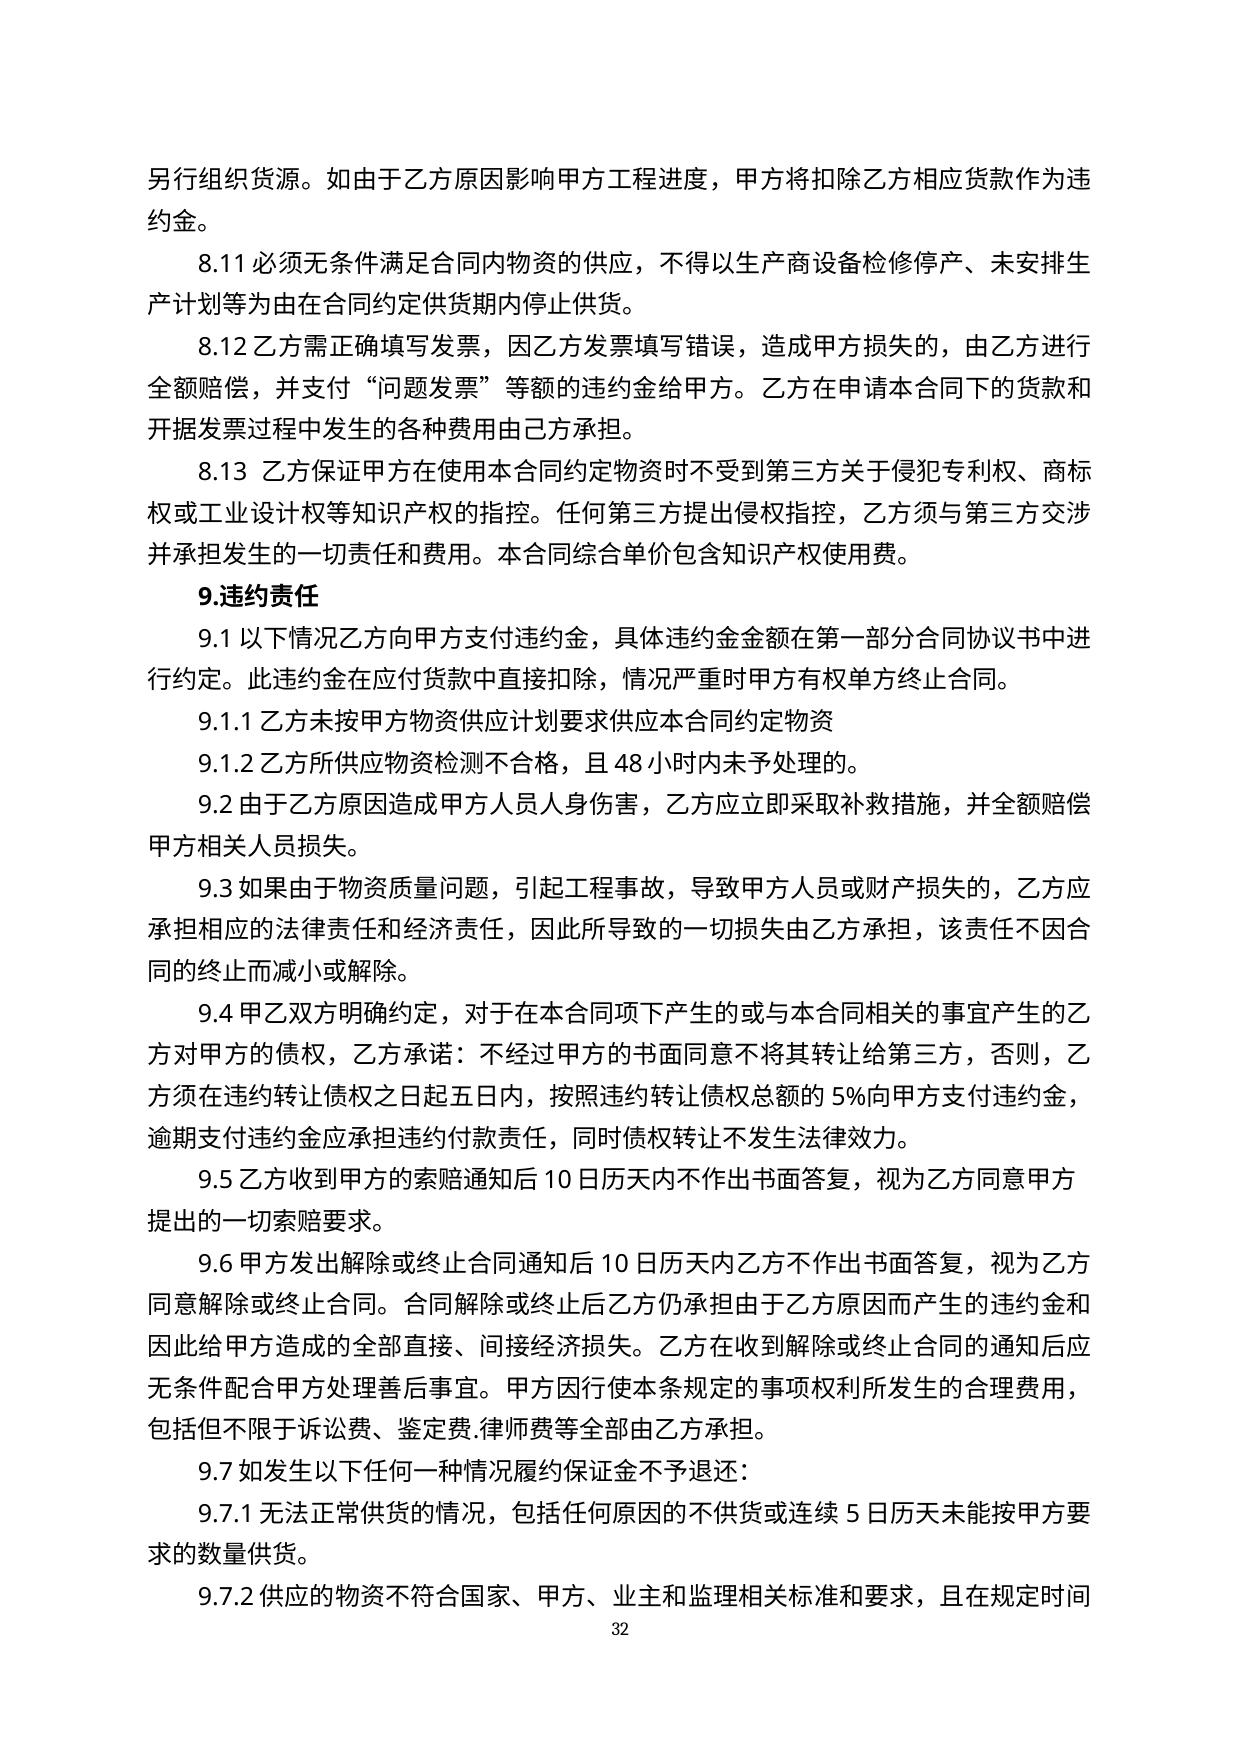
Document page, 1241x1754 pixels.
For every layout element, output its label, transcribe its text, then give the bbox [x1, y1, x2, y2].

text 8.13 乙方保证甲方在使用本合同约定物资时不受到第三方关于侵犯专利权、商标权或工业设计权等知识产权的指控。任何第三方提出侵权指控，乙方须与第三方交涉并承担发生的一切责任和费用。本合同综合单价包含知识产权使用费。 [148, 447, 1092, 572]
text 9.3如果由于物资质量问题，引起工程事故，导致甲方人员或财产损失的，乙方应承担相应的法律责任和经济责任，因此所导致的一切损失由乙方承担，该责任不因合同的终止而减小或解除。 [148, 864, 1092, 989]
text 9.7.1无法正常供货的情况，包括任何原因的不供货或连续5日历天未能按甲方要求的数量供货。 [148, 1489, 1092, 1572]
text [148, 1572, 1092, 1614]
text 9.5乙方收到甲方的索赔通知后10日历天内不作出书面答复，视为乙方同意甲方提出的一切索赔要求。 [148, 1155, 1092, 1239]
text 9.4甲乙双方明确约定，对于在本合同项下产生的或与本合同相关的事宜产生的乙方对甲方的债权，乙方承诺：不经过甲方的书面同意不将其转让给第三方，否则，乙方须在违约转让债权之日起五日内，按照违约转让债权总额的5%向甲方支付违约金，逾期支付违约金应承担违约付款责任，同时债权转让不发生法律效力。 [148, 989, 1092, 1155]
text 9.1.1乙方未按甲方物资供应计划要求供应本合同约定物资 [148, 697, 1092, 739]
text 9.7如发生以下任何一种情况履约保证金不予退还： [148, 1447, 1092, 1489]
text 9.1.2乙方所供应物资检测不合格，且48小时内未予处理的。 [148, 739, 1092, 780]
text 9.6甲方发出解除或终止合同通知后10日历天内乙方不作出书面答复，视为乙方同意解除或终止合同。合同解除或终止后乙方仍承担由于乙方原因而产生的违约金和因此给甲方造成的全部直接、间接经济损失。乙方在收到解除或终止合同的通知后应无条件配合甲方处理善后事宜。甲方因行使本条规定的事项权利所发生的合理费用，包括但不限于诉讼费、鉴定费.律师费等全部由乙方承担。 [148, 1239, 1092, 1447]
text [148, 155, 1092, 239]
text 9.2由于乙方原因造成甲方人员人身伤害，乙方应立即采取补救措施，并全额赔偿甲方相关人员损失。 [148, 780, 1092, 864]
text 8.12乙方需正确填写发票，因乙方发票填写错误，造成甲方损失的，由乙方进行全额赔偿，并支付“问题发票”等额的违约金给甲方。乙方在申请本合同下的货款和开据发票过程中发生的各种费用由己方承担。 [148, 322, 1092, 447]
text 9.违约责任 [148, 572, 1092, 614]
text 8.11必须无条件满足合同内物资的供应，不得以生产商设备检修停产、未安排生产计划等为由在合同约定供货期内停止供货。 [148, 239, 1092, 322]
text 9.1以下情况乙方向甲方支付违约金，具体违约金金额在第一部分合同协议书中进行约定。此违约金在应付货款中直接扣除，情况严重时甲方有权单方终止合同。 [148, 614, 1092, 697]
